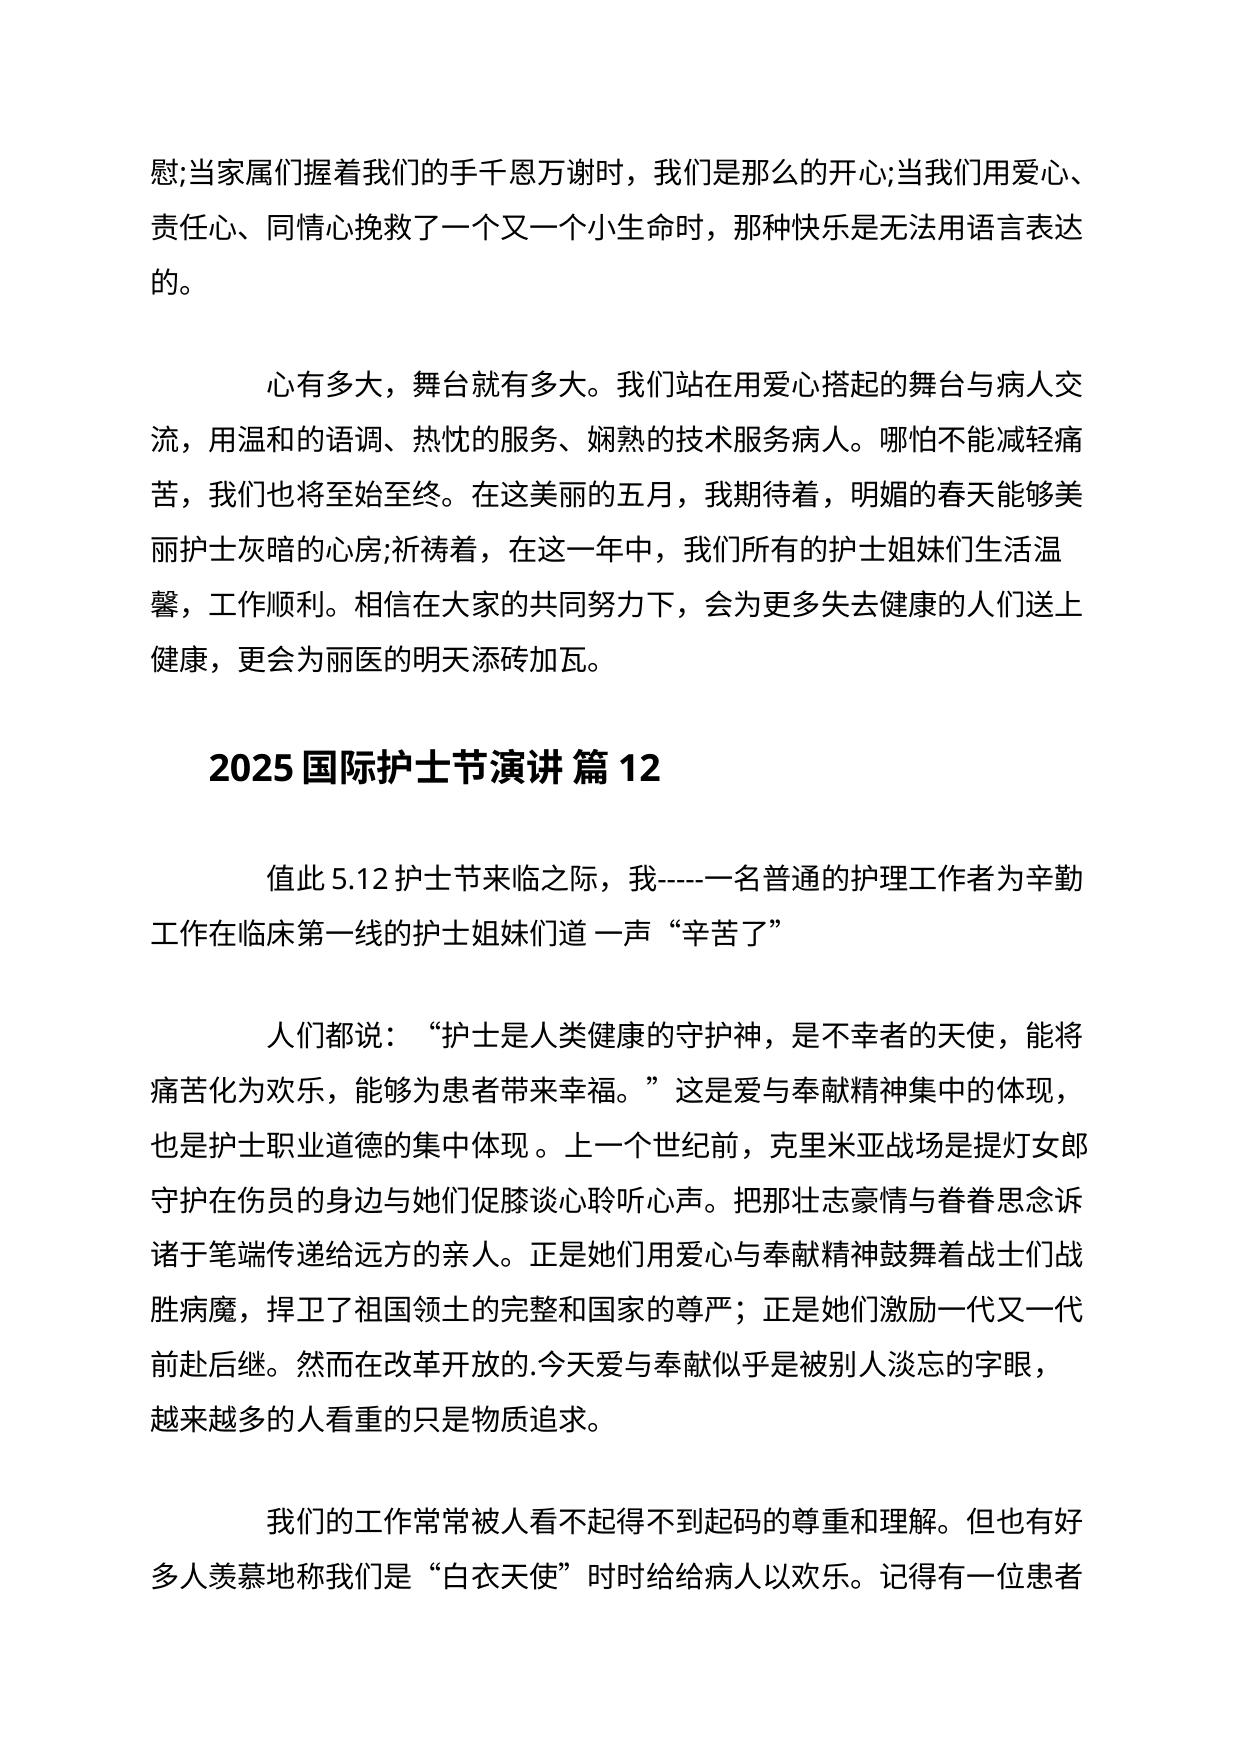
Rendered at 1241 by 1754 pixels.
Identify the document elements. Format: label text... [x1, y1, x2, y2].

text 心有多大，舞台就有多大。我们站在用爱心搭起的舞台与病人交流，用温和的语调、热忱的服务、娴熟的技术服务病人。哪怕不能减轻痛苦，我们也将至始至终。在这美丽的五月，我期待着，明媚的春天能够美丽护士灰暗的心房;祈祷着，在这一年中，我们所有的护士姐妹们生活温馨，工作顺利。相信在大家的共同努力下，会为更多失去健康的人们送上健康，更会为丽医的明天添砖加瓦。 [150, 362, 1090, 678]
text 值此5.12护士节来临之际，我-----一名普通的护理工作者为辛勤工作在临床第一线的护士姐妹们道 一声“辛苦了” [150, 856, 1090, 953]
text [150, 150, 1090, 302]
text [150, 1498, 1090, 1596]
text 人们都说：“护士是人类健康的守护神，是不幸者的天使，能将痛苦化为欢乐，能够为患者带来幸福。”这是爱与奉献精神集中的体现， 也是护士职业道德的集中体现 。上一个世纪前，克里米亚战场是提灯女郎守护在伤员的身边与她们促膝谈心聆听心声。把那壮志豪情与眷眷思念诉诸于笔端传递给远方的亲人。正是她们用爱心与奉献精神鼓舞着战士们战胜病魔，捍卫了祖国领土的完整和国家的尊严；正是她们激励一代又一代前赴后继。然而在改革开放的.今天爱与奉献似乎是被别人淡忘的字眼，越来越多的人看重的只是物质追求。 [150, 1012, 1090, 1439]
text 2025国际护士节演讲 篇12 [150, 738, 1090, 792]
